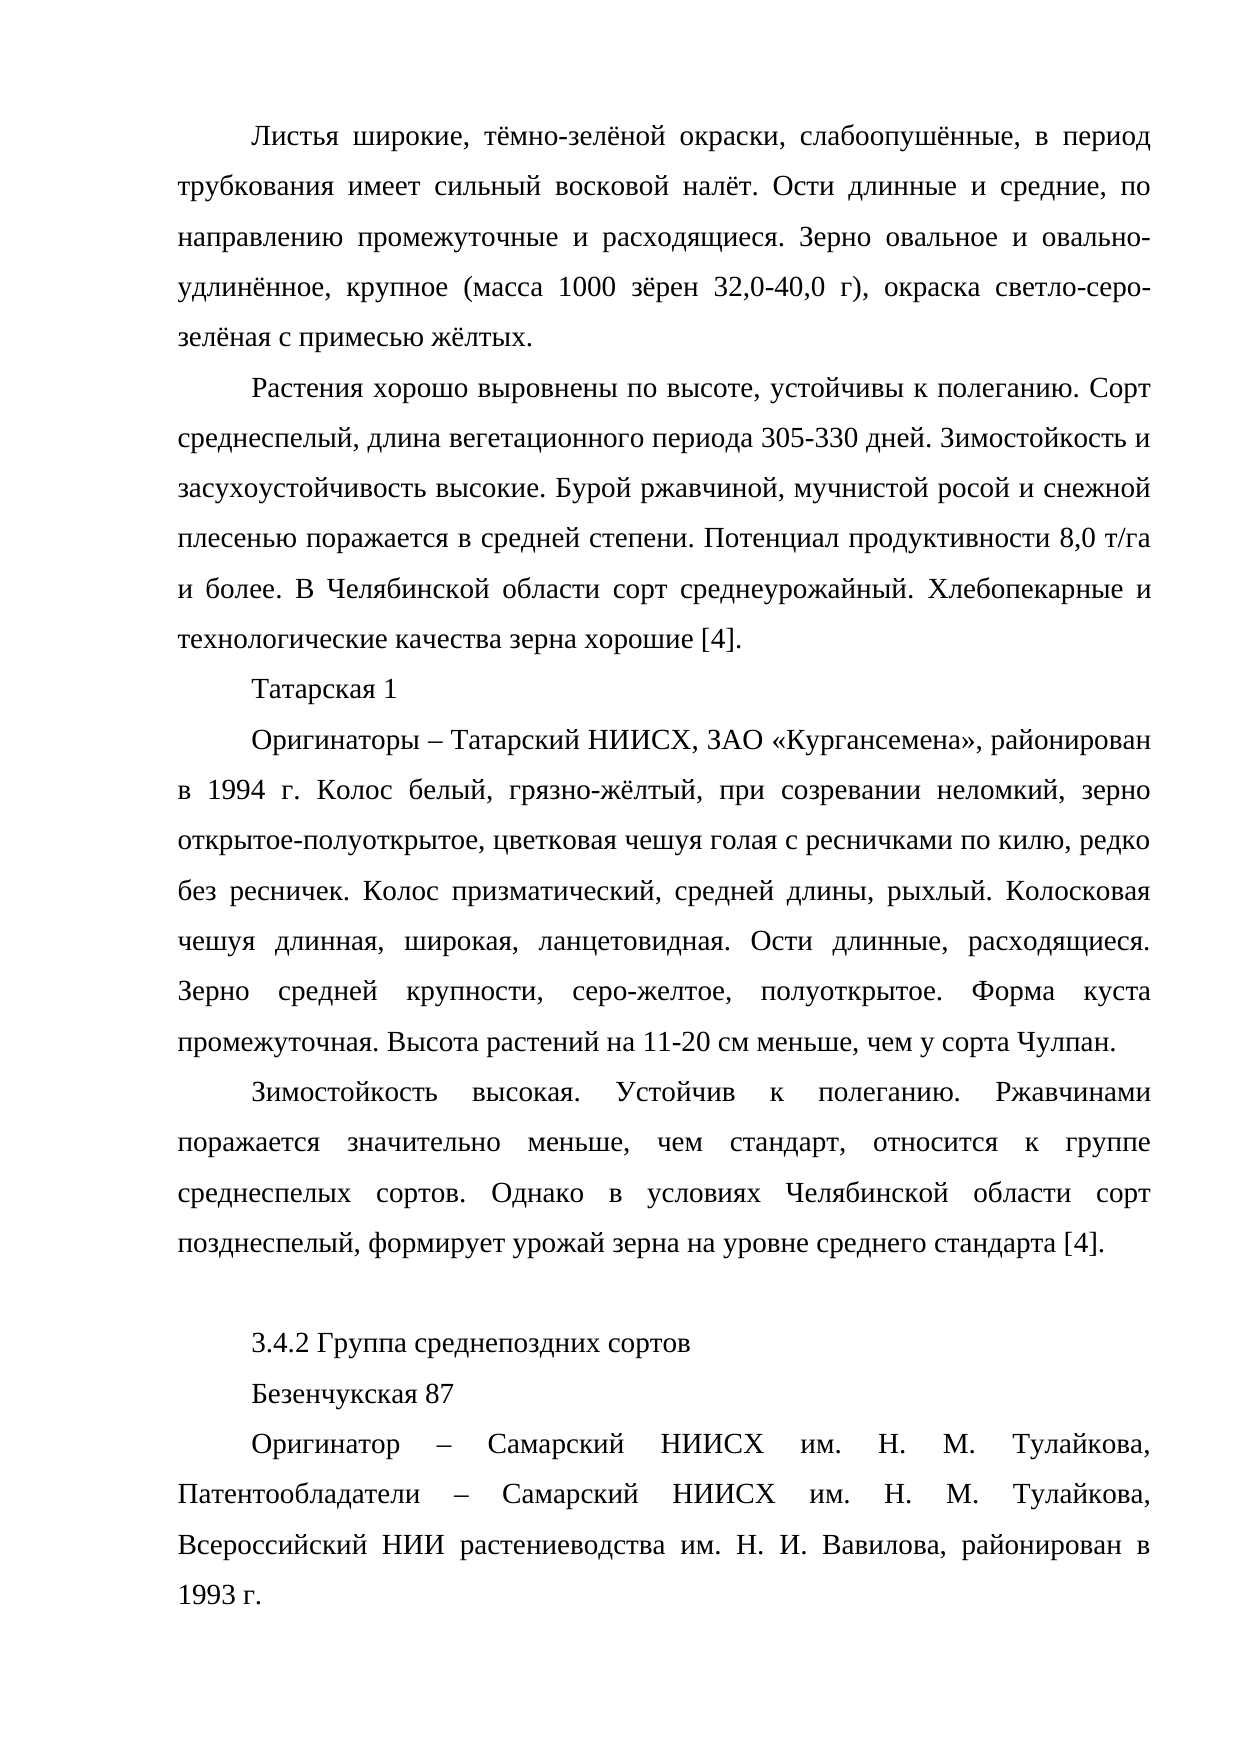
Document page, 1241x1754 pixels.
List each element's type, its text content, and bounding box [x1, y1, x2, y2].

text Оригинаторы – Татарский НИИСХ, ЗАО «Кургансемена», районирован в . Колос белый, грязно-жёлтый, при созревании неломкий, зерно открытое-полуоткрытое, цветковая чешуя голая с ресничками по килю, редко без ресничек. Колос призматический, средней длины, рыхлый. Колосковая чешуя длинная, широкая, ланцетовидная. Ости длинные, расходящиеся. Зерно средней крупности, серо-желтое, полуоткрытое. Форма куста промежуточная. Высота растений на 11- меньше, чем у сорта Чулпан. [177, 722, 1152, 1057]
subtitle 3.4.2 Группа среднепоздних сортов [177, 1326, 1152, 1359]
text Безенчукская 87 [177, 1376, 1152, 1409]
text Зимостойкость высокая. Устойчив к полеганию. Ржавчинами поражается значительно меньше, чем стандарт, относится к группе среднеспелых сортов. Однако в условиях Челябинской области сорт позднеспелый, формирует урожай зерна на уровне среднего стандарта [4]. [177, 1074, 1152, 1258]
text Татарская 1 [177, 672, 1152, 705]
text Растения хорошо выровнены по высоте, устойчивы к полеганию. Сорт среднеспелый, длина вегетационного периода 305-330 дней. Зимостойкость и засухоустойчивость высокие. Бурой ржавчиной, мучнистой росой и снежной плесенью поражается в средней степени. Потенциал продуктивности 8,0 т/га и более. В Челябинской области сорт среднеурожайный. Хлебопекарные и технологические качества зерна хорошие [4]. [177, 370, 1152, 655]
text Листья широкие, тёмно-зелёной окраски, слабоопушённые, в период трубкования имеет сильный восковой налёт. Ости длинные и средние, по направлению промежуточные и расходящиеся. Зерно овальное и овально-удлинённое, крупное (масса 1000 зёрен 32,0-), окраска светло-серо-зелёная с примесью жёлтых. [177, 118, 1152, 353]
text Оригинатор – Самарский НИИСХ им. Н. М. Тулайкова, Патентообладатели – Самарский НИИСХ им. Н. М. Тулайкова, Всероссийский НИИ растениеводства им. Н. И. Вавилова, районирован в . [177, 1426, 1152, 1611]
